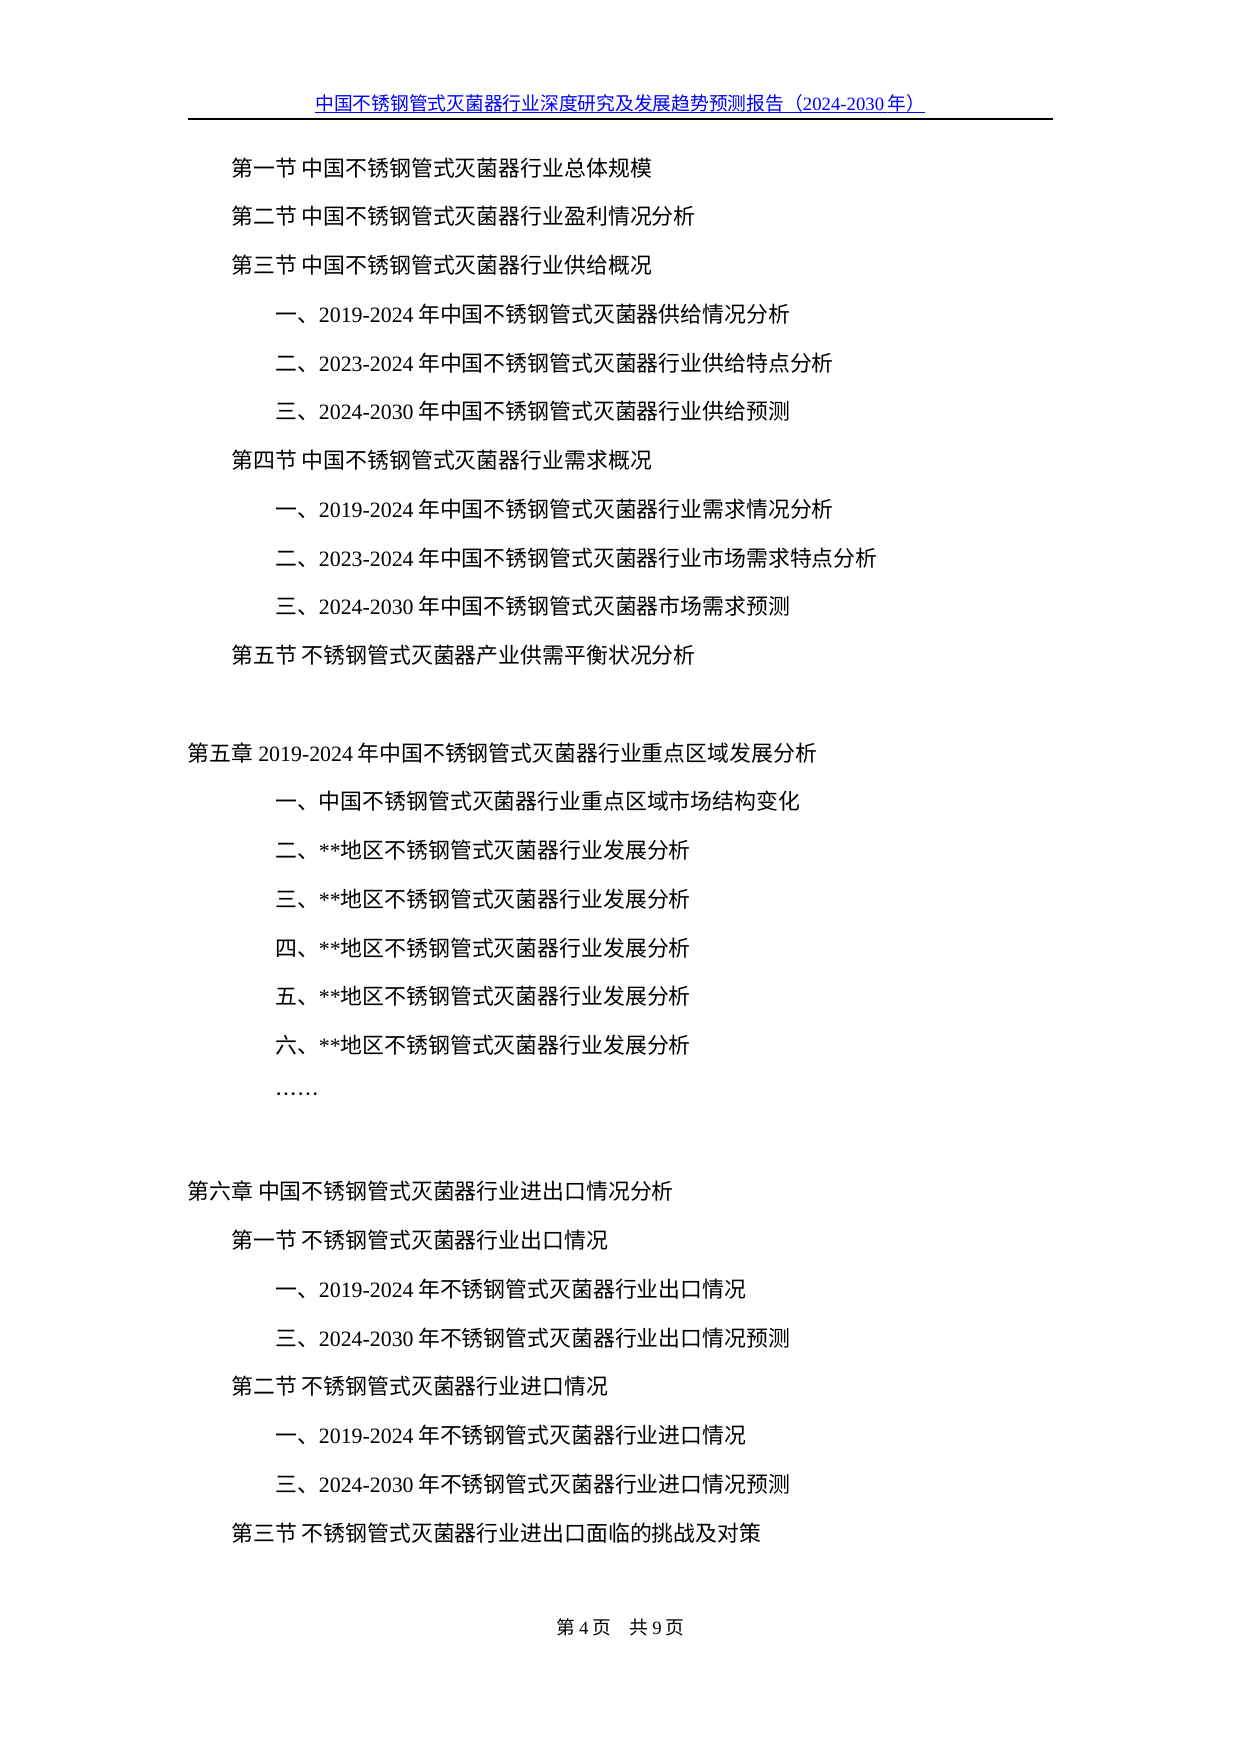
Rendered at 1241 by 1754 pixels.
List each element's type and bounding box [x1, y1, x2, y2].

text [187, 150, 1053, 1548]
